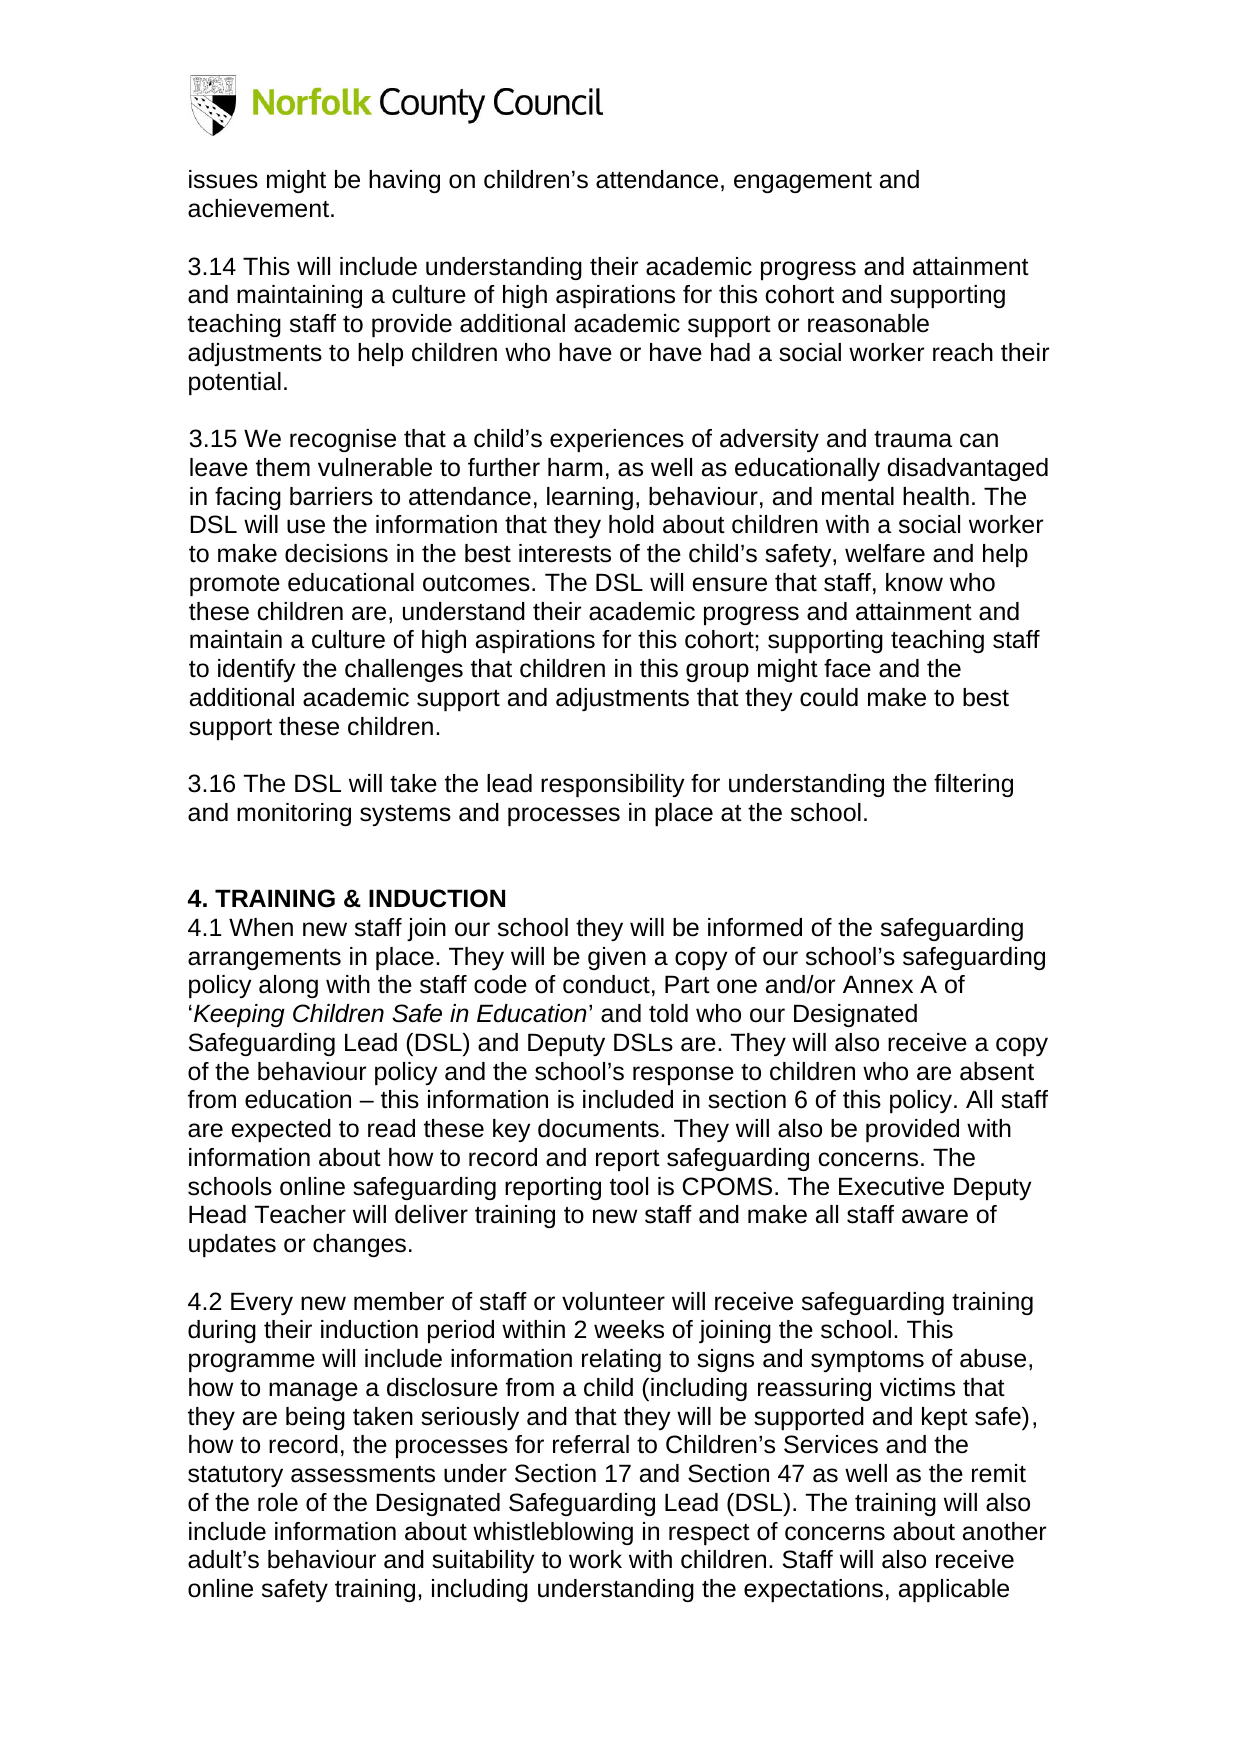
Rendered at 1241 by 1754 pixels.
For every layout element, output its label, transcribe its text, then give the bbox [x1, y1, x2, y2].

picture [187, 73, 606, 137]
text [187, 1286, 1053, 1603]
text 3.15 We recognise that a child’s experiences of adversity and trauma can leave them vulnerable to further harm, as well as educationally disadvantaged in facing barriers to attendance, learning, behaviour, and mental health. The DSL will use the information that they hold about children with a social worker to make decisions in the best interests of the child’s safety, welfare and help promote educational outcomes. The DSL will ensure that staff, know who these children are, understand their academic progress and attainment and maintain a culture of high aspirations for this cohort; supporting teaching staff to identify the challenges that children in this group might face and the additional academic support and adjustments that they could make to best support these children. [189, 424, 1053, 740]
text 4.1 When new staff join our school they will be informed of the safeguarding arrangements in place. They will be given a copy of our school’s safeguarding policy along with the staff code of conduct, Part one and/or Annex A of ‘Keeping Children Safe in Education’ and told who our Designated Safeguarding Lead (DSL) and Deputy DSLs are. They will also receive a copy of the behaviour policy and the school’s response to children who are absent from education – this information is included in section 6 of this policy. All staff are expected to read these key documents. They will also be provided with information about how to record and report safeguarding concerns. The schools online safeguarding reporting tool is CPOMS. The Executive Deputy Head Teacher will deliver training to new staff and make all staff aware of updates or changes. [187, 913, 1053, 1258]
text 3.16 The DSL will take the lead responsibility for understanding the filtering and monitoring systems and processes in place at the school. [187, 769, 1053, 826]
subtitle 4. TRAINING & INDUCTION [187, 884, 1053, 913]
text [187, 165, 1053, 223]
text 3.14 This will include understanding their academic progress and attainment and maintaining a culture of high aspirations for this cohort and supporting teaching staff to provide additional academic support or reasonable adjustments to help children who have or have had a social worker reach their potential. [187, 251, 1053, 395]
